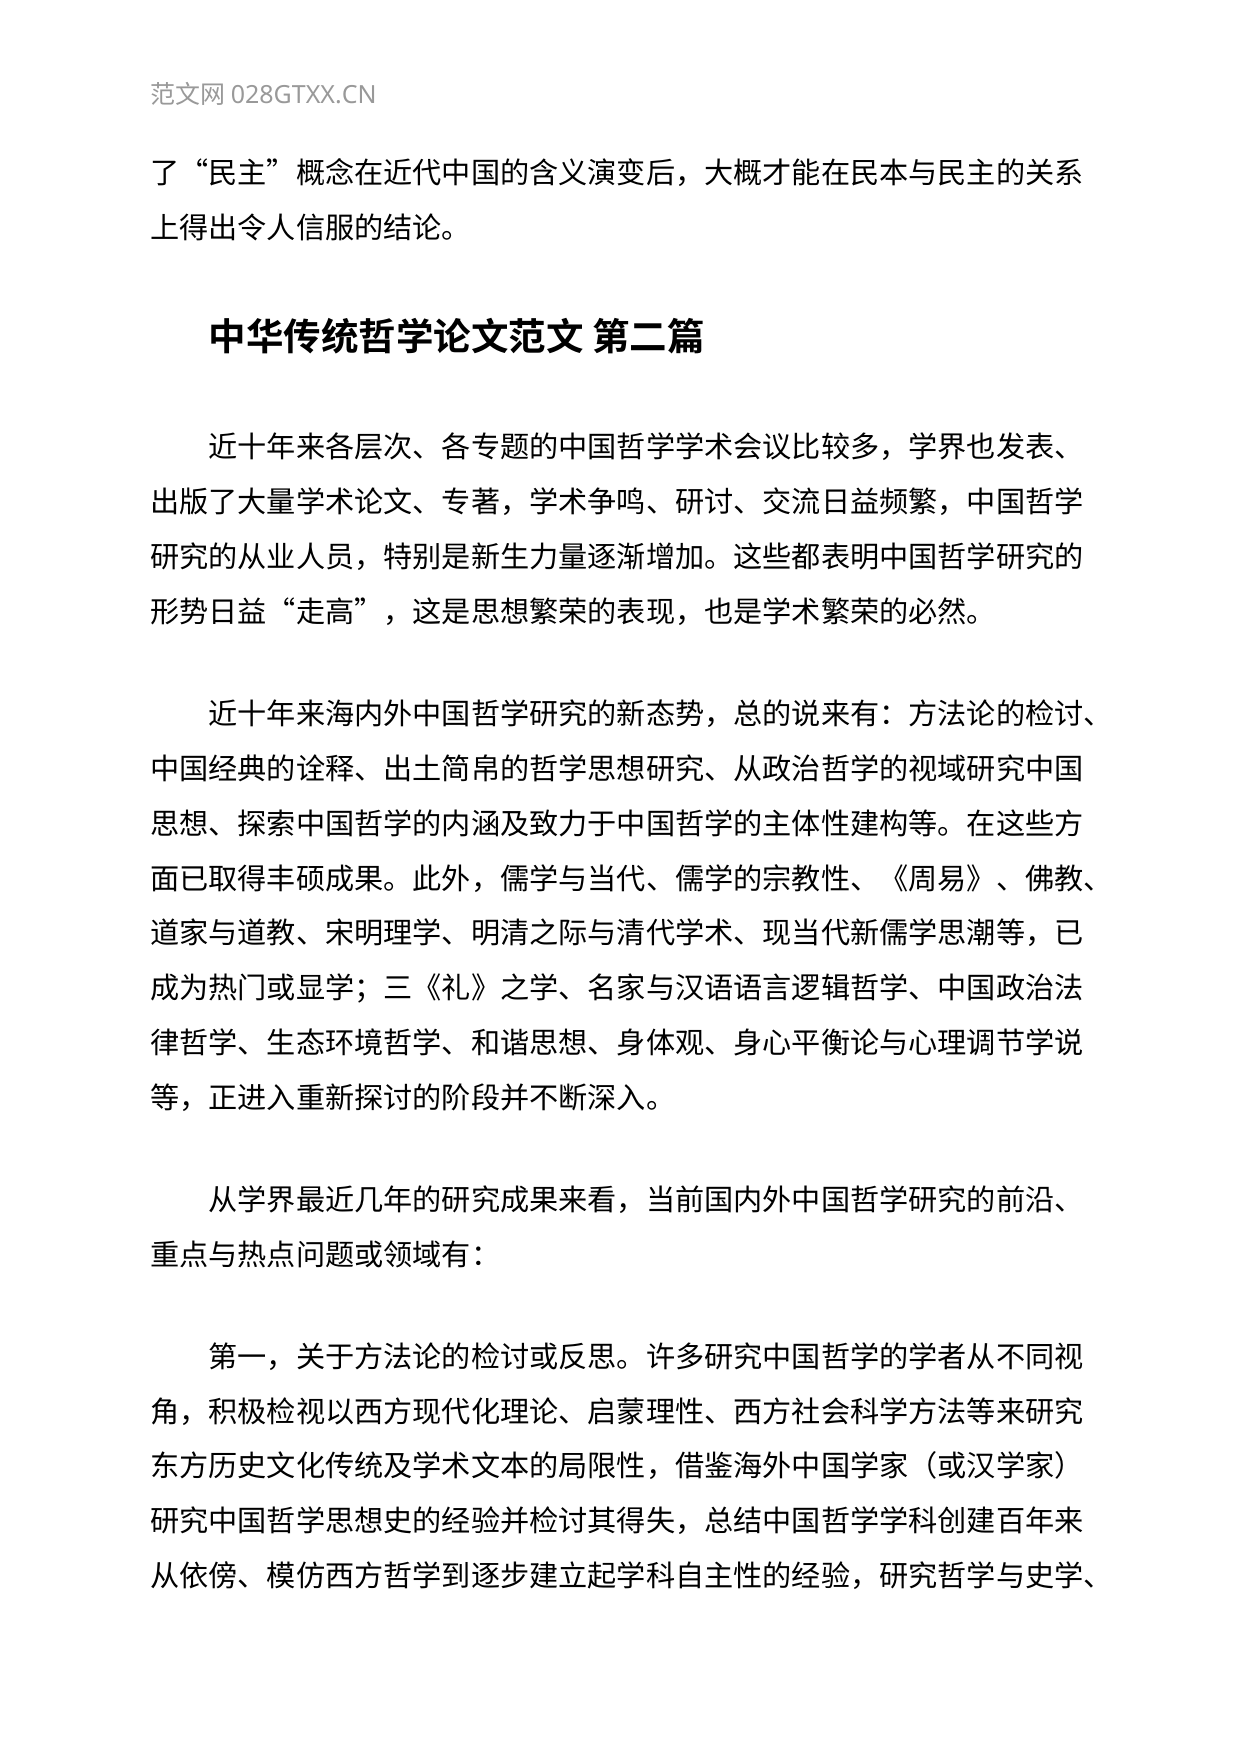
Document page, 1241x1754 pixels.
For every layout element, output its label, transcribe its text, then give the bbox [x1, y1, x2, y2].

text 近十年来各层次、各专题的中国哲学学术会议比较多，学界也发表、出版了大量学术论文、专著，学术争鸣、研讨、交流日益频繁，中国哲学研究的从业人员，特别是新生力量逐渐增加。这些都表明中国哲学研究的形势日益“走高”，这是思想繁荣的表现，也是学术繁荣的必然。 [150, 424, 1090, 631]
text 近十年来海内外中国哲学研究的新态势，总的说来有：方法论的检讨、中国经典的诠释、出土简帛的哲学思想研究、从政治哲学的视域研究中国思想、探索中国哲学的内涵及致力于中国哲学的主体性建构等。在这些方面已取得丰硕成果。此外，儒学与当代、儒学的宗教性、《周易》、佛教、道家与道教、宋明理学、明清之际与清代学术、现当代新儒学思潮等，已成为热门或显学；三《礼》之学、名家与汉语语言逻辑哲学、中国政治法律哲学、生态环境哲学、和谐思想、身体观、身心平衡论与心理调节学说等，正进入重新探讨的阶段并不断深入。 [150, 691, 1090, 1117]
text 中华传统哲学论文范文 第二篇 [150, 307, 1090, 361]
text 从学界最近几年的研究成果来看，当前国内外中国哲学研究的前沿、重点与热点问题或领域有： [150, 1177, 1090, 1274]
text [150, 150, 1090, 247]
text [150, 1333, 1090, 1595]
